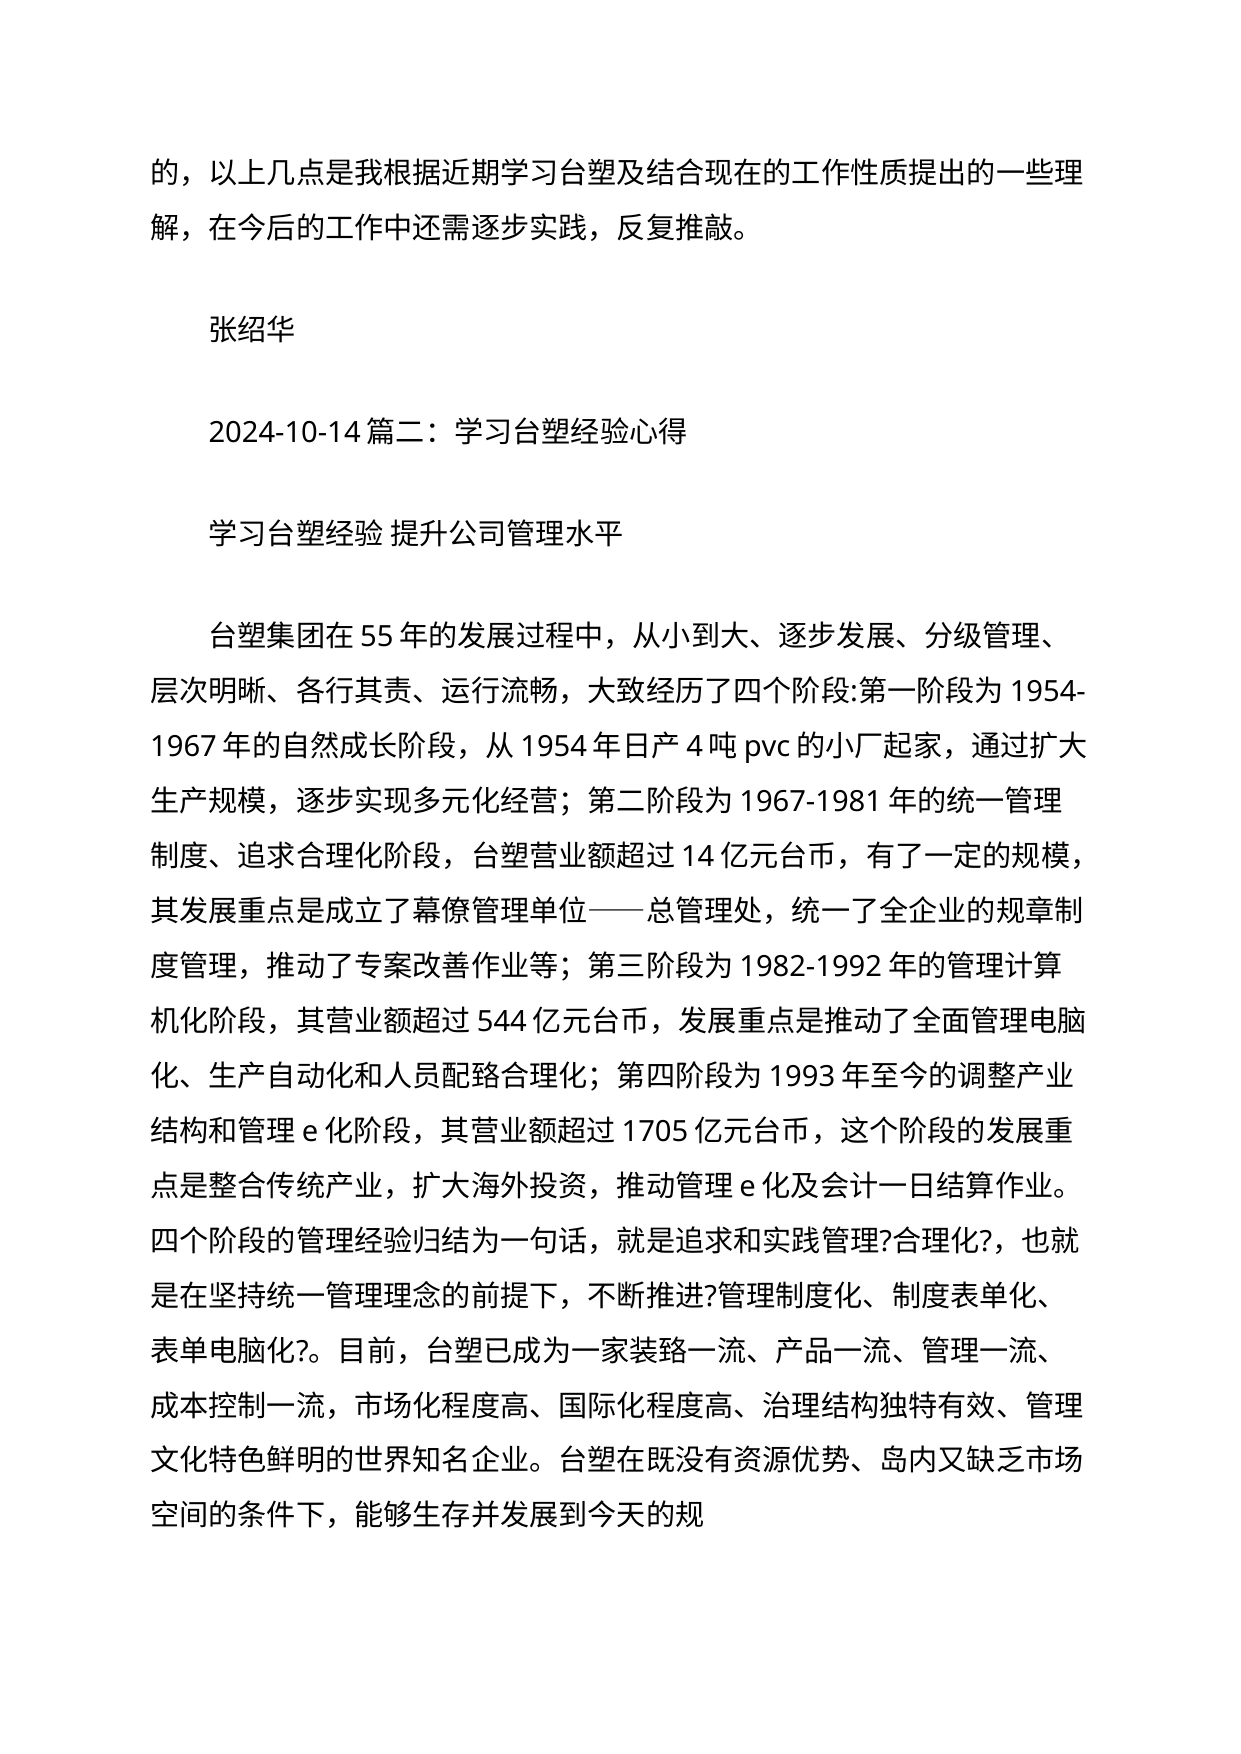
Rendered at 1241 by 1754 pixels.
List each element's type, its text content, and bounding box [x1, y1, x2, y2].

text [150, 150, 1090, 247]
text 台塑集团在55年的发展过程中，从小到大、逐步发展、分级管理、层次明晰、各行其责、运行流畅，大致经历了四个阶段:第一阶段为1954-1967年的自然成长阶段，从1954年日产4吨pvc的小厂起家，通过扩大生产规模，逐步实现多元化经营；第二阶段为1967-1981年的统一管理制度、追求合理化阶段，台塑营业额超过14亿元台币，有了一定的规模，其发展重点是成立了幕僚管理单位——总管理处，统一了全企业的规章制度管理，推动了专案改善作业等；第三阶段为1982-1992年的管理计算机化阶段，其营业额超过544亿元台币，发展重点是推动了全面管理电脑化、生产自动化和人员配臵合理化；第四阶段为1993年至今的调整产业结构和管理e化阶段，其营业额超过1705亿元台币，这个阶段的发展重点是整合传统产业，扩大海外投资，推动管理e化及会计一日结算作业。四个阶段的管理经验归结为一句话，就是追求和实践管理?合理化?，也就是在坚持统一管理理念的前提下，不断推进?管理制度化、制度表单化、表单电脑化?。目前，台塑已成为一家装臵一流、产品一流、管理一流、成本控制一流，市场化程度高、国际化程度高、治理结构独特有效、管理文化特色鲜明的世界知名企业。台塑在既没有资源优势、岛内又缺乏市场空间的条件下，能够生存并发展到今天的规 [150, 612, 1090, 1534]
text 学习台塑经验 提升公司管理水平 [150, 510, 1090, 553]
text 2024-10-14篇二：学习台塑经验心得 [150, 408, 1090, 451]
text 张绍华 [150, 307, 1090, 349]
